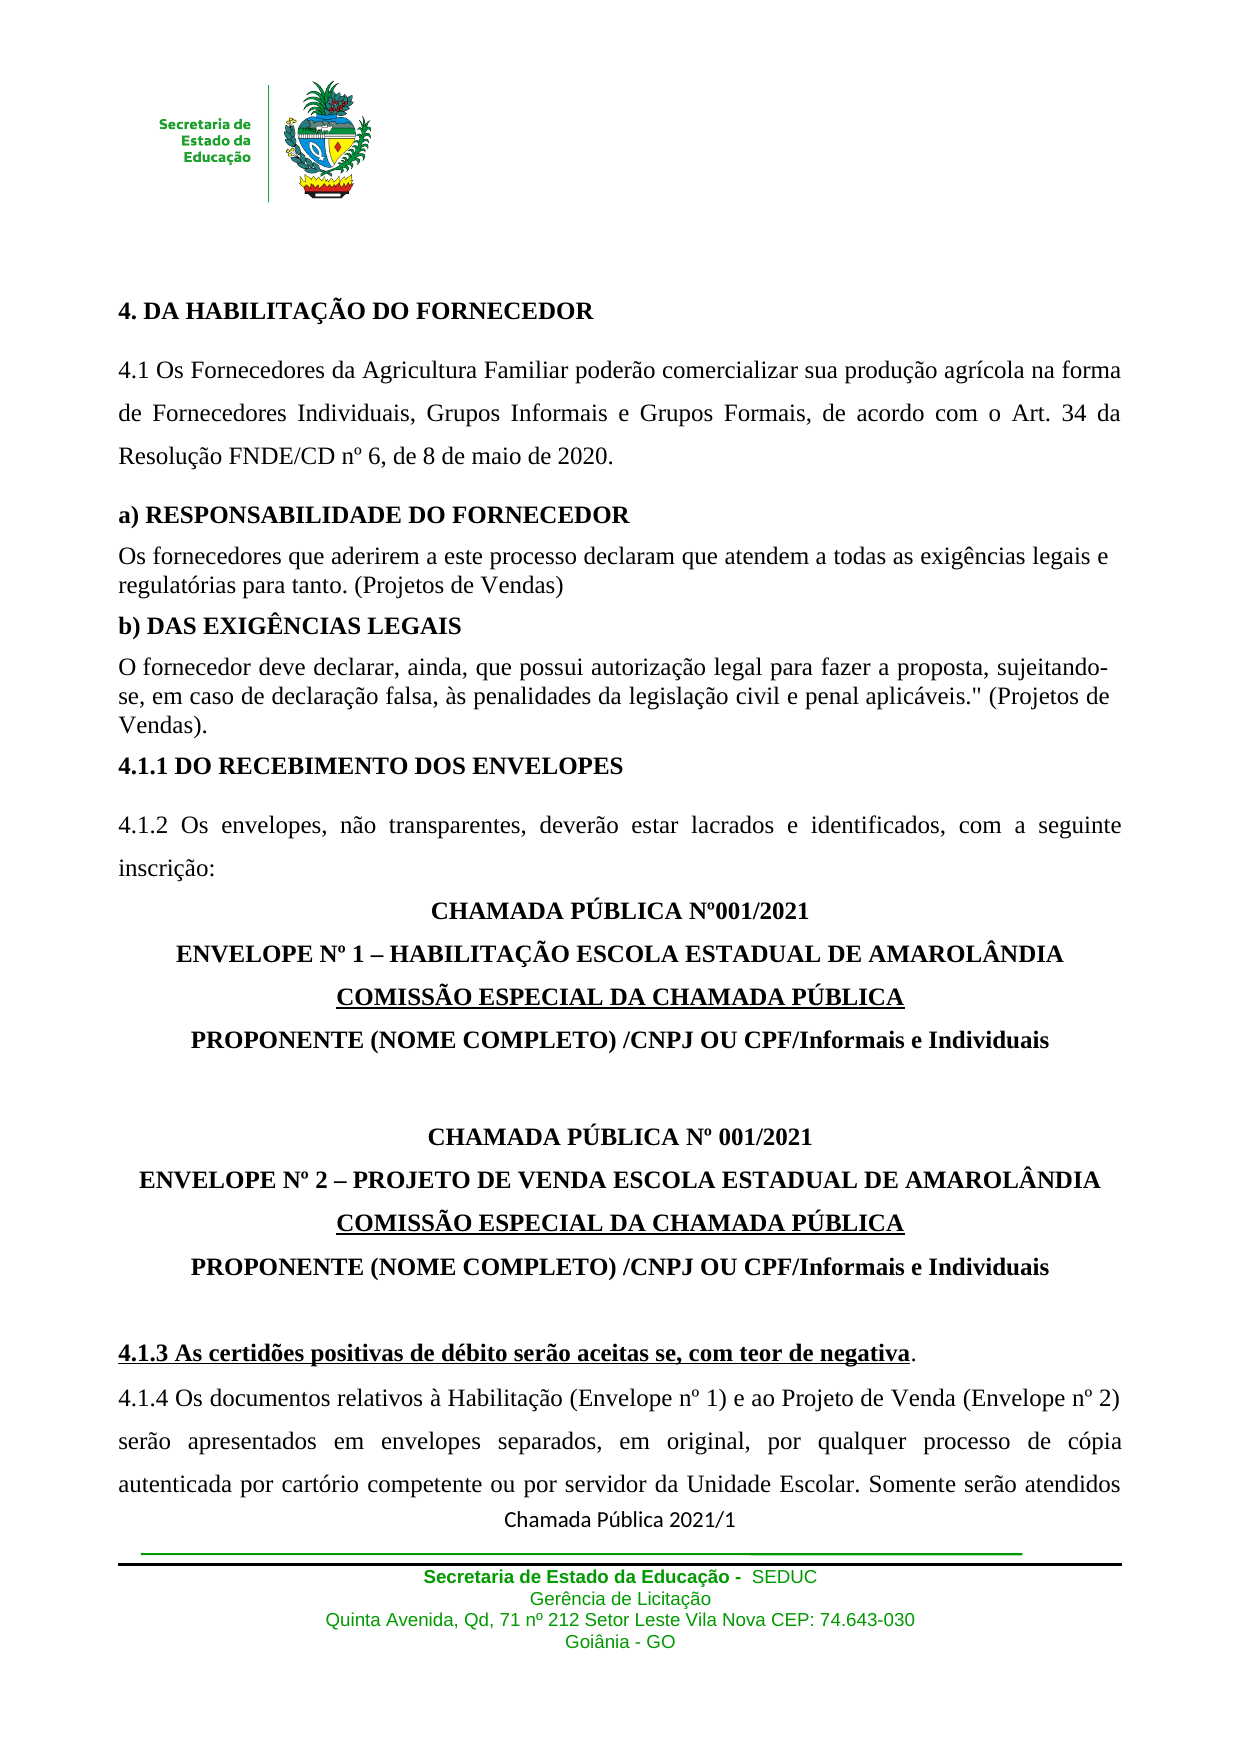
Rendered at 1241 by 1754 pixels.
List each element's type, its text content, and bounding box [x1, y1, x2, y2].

text COMISSÃO ESPECIAL DA CHAMADA PÚBLICA [118, 1208, 1122, 1237]
text Os fornecedores que aderirem a este processo declaram que atendem a todas as exigências legais e regulatórias para tanto. (Projetos de Vendas) [118, 541, 1110, 598]
text a) RESPONSABILIDADE DO FORNECEDOR [118, 500, 1110, 528]
text PROPONENTE (NOME COMPLETO) /CNPJ OU CPF/Informais e Individuais [118, 1025, 1122, 1054]
text PROPONENTE (NOME COMPLETO) /CNPJ OU CPF/Informais e Individuais [118, 1252, 1122, 1280]
text CHAMADA PÚBLICA Nº 001/2021 [118, 1122, 1122, 1151]
text b) DAS EXIGÊNCIAS LEGAIS [118, 611, 1110, 640]
text CHAMADA PÚBLICA Nº001/2021 [118, 896, 1122, 925]
text 4.1.2 Os envelopes, não transparentes, deverão estar lacrados e identificados, com a seguinte inscrição: [118, 810, 1122, 882]
text 4.1.1 DO RECEBIMENTO DOS ENVELOPES [118, 751, 1122, 780]
text O fornecedor deve declarar, ainda, que possui autorização legal para fazer a proposta, sujeitando-se, em caso de declaração falsa, às penalidades da legislação civil e penal aplicáveis." (Projetos de Vendas). [118, 652, 1110, 738]
text 4. DA HABILITAÇÃO DO FORNECEDOR [118, 296, 1122, 325]
picture [118, 73, 412, 210]
text ENVELOPE Nº 1 – HABILITAÇÃO ESCOLA ESTADUAL DE AMAROLÂNDIA [118, 939, 1122, 968]
text ENVELOPE Nº 2 – PROJETO DE VENDA ESCOLA ESTADUAL DE AMAROLÂNDIA [118, 1165, 1122, 1194]
text 4.1.3 As certidões positivas de débito serão aceitas se, com teor de negativa. [118, 1338, 1122, 1367]
text 4.1 Os Fornecedores da Agricultura Familiar poderão comercializar sua produção agrícola na forma de Fornecedores Individuais, Grupos Informais e Grupos Formais, de acordo com o Art. 34 da Resolução FNDE/CD nº 6, de 8 de maio de 2020. [118, 355, 1122, 470]
text COMISSÃO ESPECIAL DA CHAMADA PÚBLICA [118, 982, 1122, 1011]
